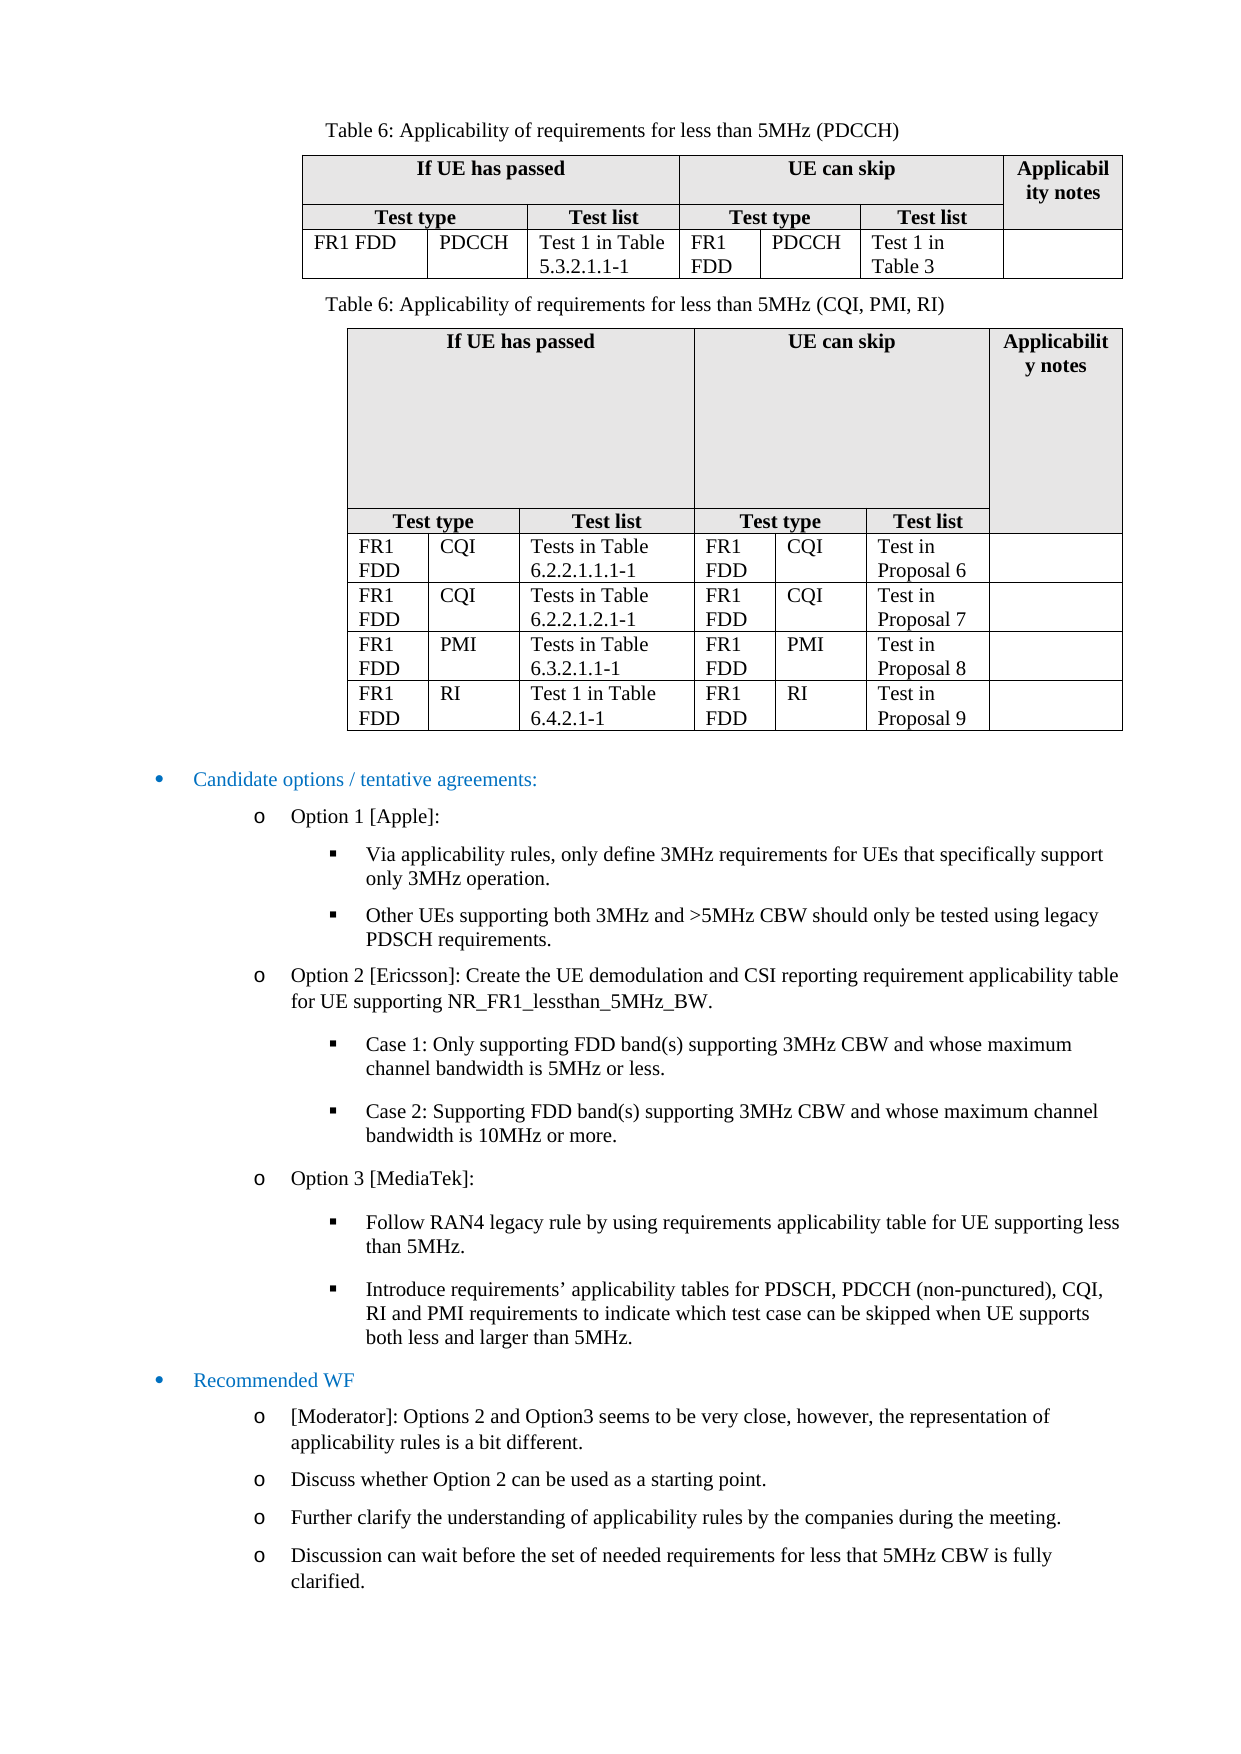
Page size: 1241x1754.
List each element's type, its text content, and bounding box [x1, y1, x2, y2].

table_cell FR1 FDD [695, 583, 775, 631]
table_cell [990, 508, 1122, 533]
list Table 6: Applicability of requirements for less than 5MHz (CQI, PMI, RI) [325, 292, 1122, 316]
table_header UE can skip [695, 329, 989, 508]
list Option 2 [Ericsson]: Create the UE demodulation and CSI reporting requirement applicability table for UE supporting NR_FR1_lessthan_5MHz_BW. [253, 963, 1122, 1013]
table_cell Test type [695, 509, 866, 533]
table_cell FR1 FDD [348, 681, 428, 729]
table_cell Test type [303, 205, 527, 229]
table_cell Test in Proposal 8 [867, 632, 989, 680]
list [Moderator]: Options 2 and Option3 seems to be very close, however, the representation of applicability rules is a bit different. [253, 1404, 1122, 1454]
list Recommended WF [156, 1368, 1122, 1392]
table_cell Tests in Table 6.2.2.1.2.1-1 [520, 583, 694, 631]
table_cell Test list [520, 509, 694, 533]
table_cell RI [429, 681, 519, 729]
table_cell [1004, 230, 1122, 278]
list Option 3 [MediaTek]: [253, 1165, 1122, 1191]
list Candidate options / tentative agreements: [156, 767, 1122, 791]
list Case 1: Only supporting FDD band(s) supporting 3MHz CBW and whose maximum channel bandwidth is 5MHz or less. [328, 1032, 1122, 1080]
list Via applicability rules, only define 3MHz requirements for UEs that specifically support only 3MHz operation. [328, 842, 1122, 890]
list Follow RAN4 legacy rule by using requirements applicability table for UE supporting less than 5MHz. [328, 1210, 1122, 1258]
table_cell [990, 681, 1122, 729]
table_cell FR1 FDD [348, 534, 428, 582]
table_cell Test list [867, 509, 989, 533]
table_cell Test 1 in Table 3 [861, 230, 1003, 278]
table_header If UE has passed [348, 329, 694, 508]
table_header Applicability notes [1004, 156, 1122, 204]
table_cell [990, 583, 1122, 631]
list Option 1 [Apple]: [253, 804, 1122, 829]
table_cell Test list [861, 205, 1003, 229]
table_cell Tests in Table 6.2.2.1.1.1-1 [520, 534, 694, 582]
list Further clarify the understanding of applicability rules by the companies during the meeting. [253, 1505, 1122, 1531]
table_cell [990, 632, 1122, 680]
table_cell Test 1 in Table 6.4.2.1-1 [520, 681, 694, 729]
table_cell Tests in Table 6.3.2.1.1-1 [520, 632, 694, 680]
table_cell FR1 FDD [348, 583, 428, 631]
table_cell Test type [680, 205, 860, 229]
table_cell [990, 534, 1122, 582]
list Other UEs supporting both 3MHz and >5MHz CBW should only be tested using legacy PDSCH requirements. [328, 902, 1122, 951]
table_header UE can skip [680, 156, 1003, 204]
table_cell FR1 FDD [695, 632, 775, 680]
table_header If UE has passed [303, 156, 679, 204]
table_cell Test in Proposal 6 [867, 534, 989, 582]
table_cell Test list [528, 205, 679, 229]
table_cell Test in Proposal 7 [867, 583, 989, 631]
table_cell Test 1 in Table 5.3.2.1.1-1 [528, 230, 679, 278]
table_cell PMI [429, 632, 519, 680]
table_cell CQI [429, 583, 519, 631]
list Discuss whether Option 2 can be used as a starting point. [253, 1467, 1122, 1492]
table_cell FR1 FDD [348, 632, 428, 680]
list Discussion can wait before the set of needed requirements for less that 5MHz CBW is fully clarified. [253, 1543, 1122, 1593]
table_cell CQI [776, 534, 866, 582]
list Case 2: Supporting FDD band(s) supporting 3MHz CBW and whose maximum channel bandwidth is 10MHz or more. [328, 1098, 1122, 1147]
table_cell CQI [429, 534, 519, 582]
table_cell [1004, 204, 1122, 229]
table_cell Test type [348, 509, 519, 533]
table_cell PDCCH [428, 230, 527, 278]
table_cell FR1 FDD [695, 681, 775, 729]
table_cell PDCCH [761, 230, 860, 278]
table_cell RI [776, 681, 866, 729]
table_cell PMI [776, 632, 866, 680]
table_cell FR1 FDD [695, 534, 775, 582]
table_cell Test in Proposal 9 [867, 681, 989, 729]
list Table 6: Applicability of requirements for less than 5MHz (PDCCH) [325, 118, 1122, 142]
table_cell FR1 FDD [680, 230, 760, 278]
table_header Applicability notes [990, 329, 1122, 508]
table_cell CQI [776, 583, 866, 631]
list Introduce requirements’ applicability tables for PDSCH, PDCCH (non-punctured), CQI, RI and PMI requirements to indicate which test case can be skipped when UE supports both less and larger than 5MHz. [328, 1277, 1122, 1349]
table_cell FR1 FDD [303, 230, 427, 278]
